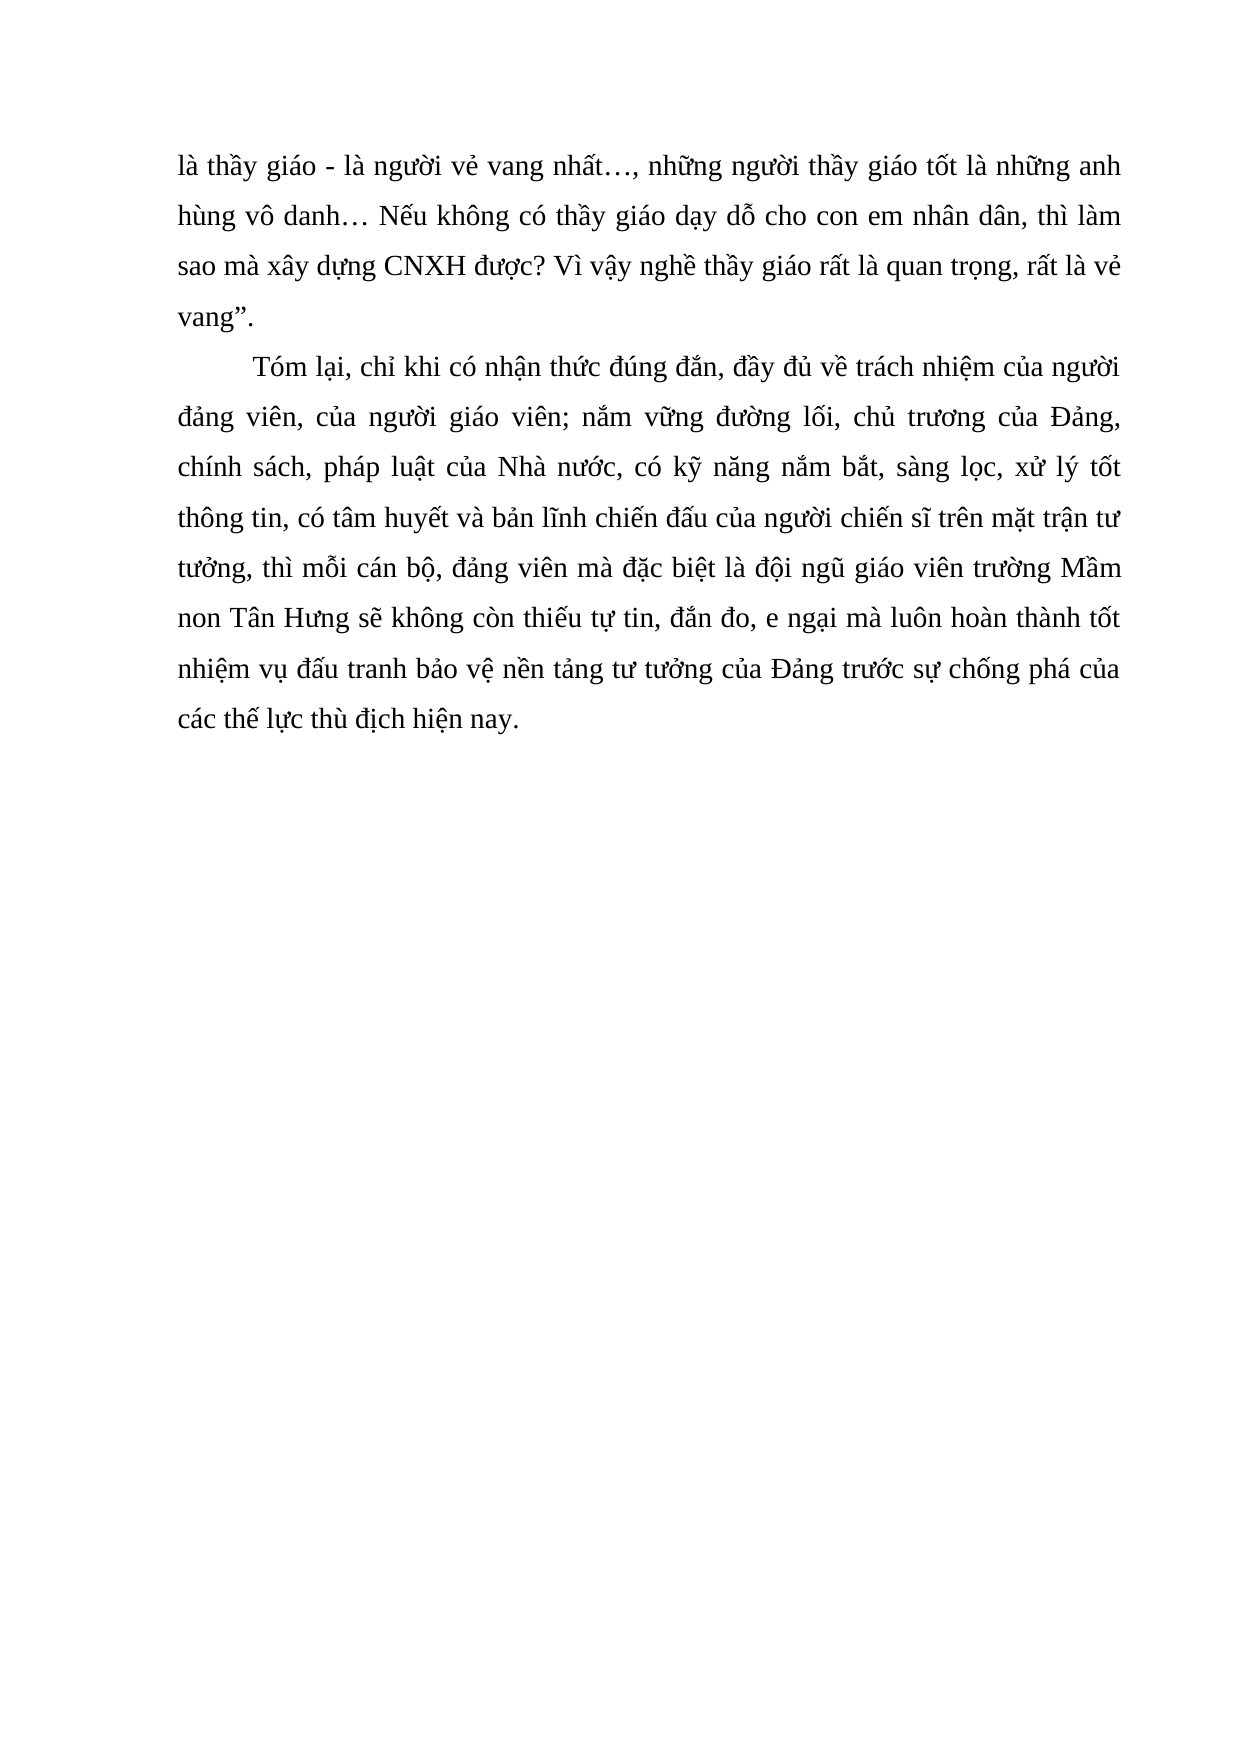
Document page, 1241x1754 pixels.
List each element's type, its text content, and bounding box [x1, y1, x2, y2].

text Tóm lại, chỉ khi có nhận thức đúng đắn, đầy đủ về trách nhiệm của người đảng viên, của người giáo viên; nắm vững đường lối, chủ trương của Đảng, chính sách, pháp luật của Nhà nước, có kỹ năng nắm bắt, sàng lọc, xử lý tốt thông tin, có tâm huyết và bản lĩnh chiến đấu của người chiến sĩ trên mặt trận tư tưởng, thì mỗi cán bộ, đảng viên mà đặc biệt là đội ngũ giáo viên trường Mầm non Tân Hưng sẽ không còn thiếu tự tin, đắn đo, e ngại mà luôn hoàn thành tốt nhiệm vụ đấu tranh bảo vệ nền tảng tư tưởng của Đảng trước sự chống phá của các thế lực thù địch hiện nay. [177, 349, 1122, 735]
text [177, 148, 1122, 332]
